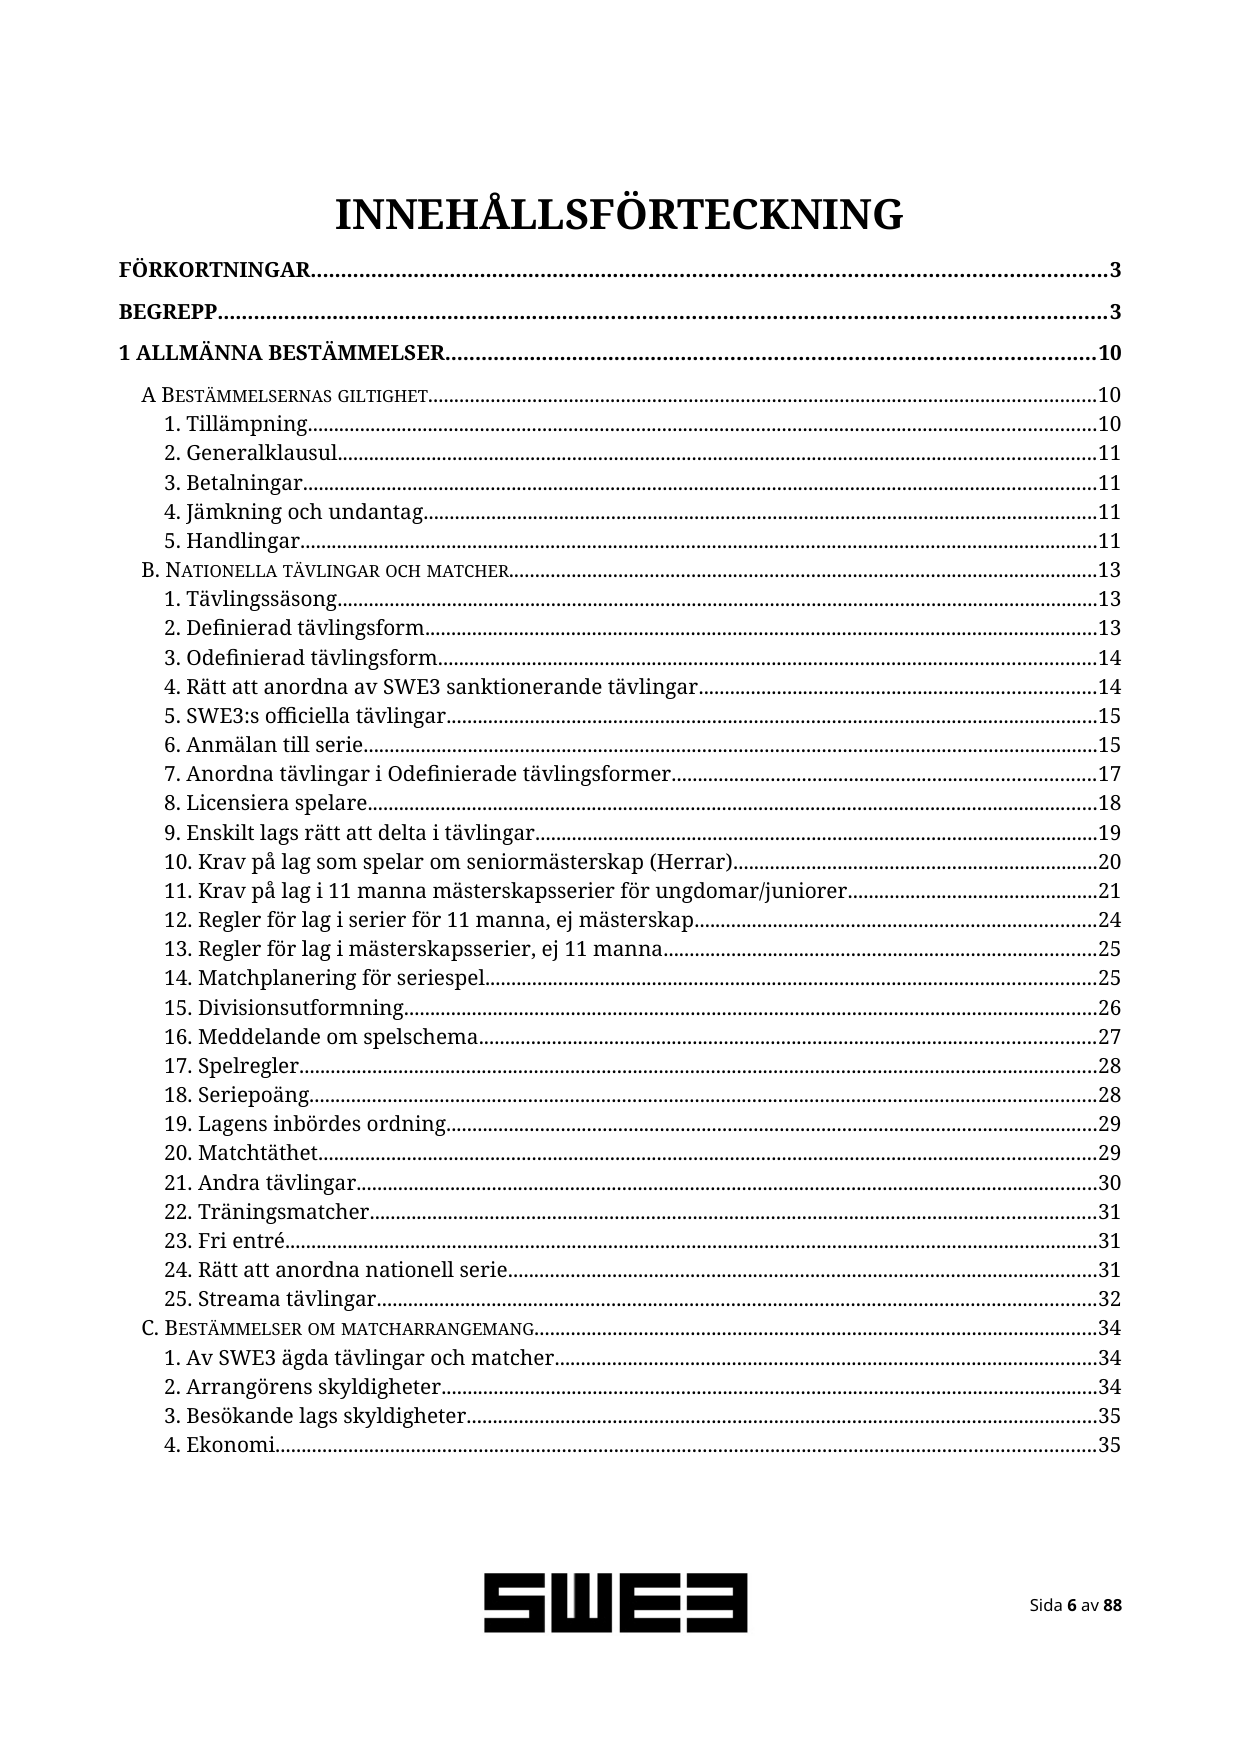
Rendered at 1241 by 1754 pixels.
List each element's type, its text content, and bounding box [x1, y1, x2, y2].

text 4. Ekonomi 35 [164, 1429, 1122, 1459]
text 20. Matchtäthet 29 [164, 1138, 1122, 1167]
text 1. Tävlingssäsong 13 [164, 584, 1122, 613]
text C. Bestämmelser om matcharrangemang 34 [141, 1313, 1122, 1342]
text 4. Rätt att anordna av SWE3 sanktionerande tävlingar 14 [164, 671, 1122, 700]
text 1 ALLMÄNNA BESTÄMMELSER 10 [118, 338, 1122, 367]
text 10. Krav på lag som spelar om seniormästerskap (Herrar) 20 [164, 846, 1122, 875]
text 25. Streama tävlingar 32 [164, 1284, 1122, 1313]
text 11. Krav på lag i 11 manna mästerskapsserier för ungdomar/juniorer 21 [164, 875, 1122, 904]
text 16. Meddelande om spelschema 27 [164, 1021, 1122, 1050]
text INNEHÅLLSFÖRTECKNING [118, 185, 1122, 242]
text 23. Fri entré 31 [164, 1225, 1122, 1254]
text 8. Licensiera spelare 18 [164, 788, 1122, 817]
text 4. Jämkning och undantag 11 [164, 496, 1122, 525]
text 21. Andra tävlingar 30 [164, 1167, 1122, 1196]
picture [428, 1569, 812, 1636]
text 12. Regler för lag i serier för 11 manna, ej mästerskap 24 [164, 904, 1122, 934]
text 2. Definierad tävlingsform 13 [164, 613, 1122, 642]
text 13. Regler för lag i mästerskapsserier, ej 11 manna 25 [164, 934, 1122, 963]
text 2. Arrangörens skyldigheter 34 [164, 1371, 1122, 1400]
text 7. Anordna tävlingar i Odefinierade tävlingsformer 17 [164, 759, 1122, 788]
text 24. Rätt att anordna nationell serie 31 [164, 1254, 1122, 1284]
text Förkortningar 3 [118, 254, 1122, 284]
text 3. Odefinierad tävlingsform 14 [164, 642, 1122, 671]
text 22. Träningsmatcher 31 [164, 1196, 1122, 1225]
text 5. Handlingar 11 [164, 525, 1122, 554]
text 17. Spelregler 28 [164, 1050, 1122, 1079]
text 2. Generalklausul 11 [164, 438, 1122, 467]
text 3. Betalningar 11 [164, 467, 1122, 496]
text 6. Anmälan till serie 15 [164, 729, 1122, 759]
text 1. Av SWE3 ägda tävlingar och matcher 34 [164, 1342, 1122, 1371]
text 18. Seriepoäng 28 [164, 1079, 1122, 1109]
text 1. Tillämpning 10 [164, 409, 1122, 438]
text 14. Matchplanering för seriespel 25 [164, 963, 1122, 992]
text B. Nationella tävlingar och matcher 13 [141, 554, 1122, 584]
text 5. SWE3:s officiella tävlingar 15 [164, 700, 1122, 729]
text A Bestämmelsernas giltighet 10 [141, 379, 1122, 409]
text 15. Divisionsutformning 26 [164, 992, 1122, 1021]
text 19. Lagens inbördes ordning 29 [164, 1109, 1122, 1138]
text Begrepp 3 [118, 296, 1122, 325]
text 9. Enskilt lags rätt att delta i tävlingar 19 [164, 817, 1122, 846]
text 3. Besökande lags skyldigheter 35 [164, 1400, 1122, 1429]
